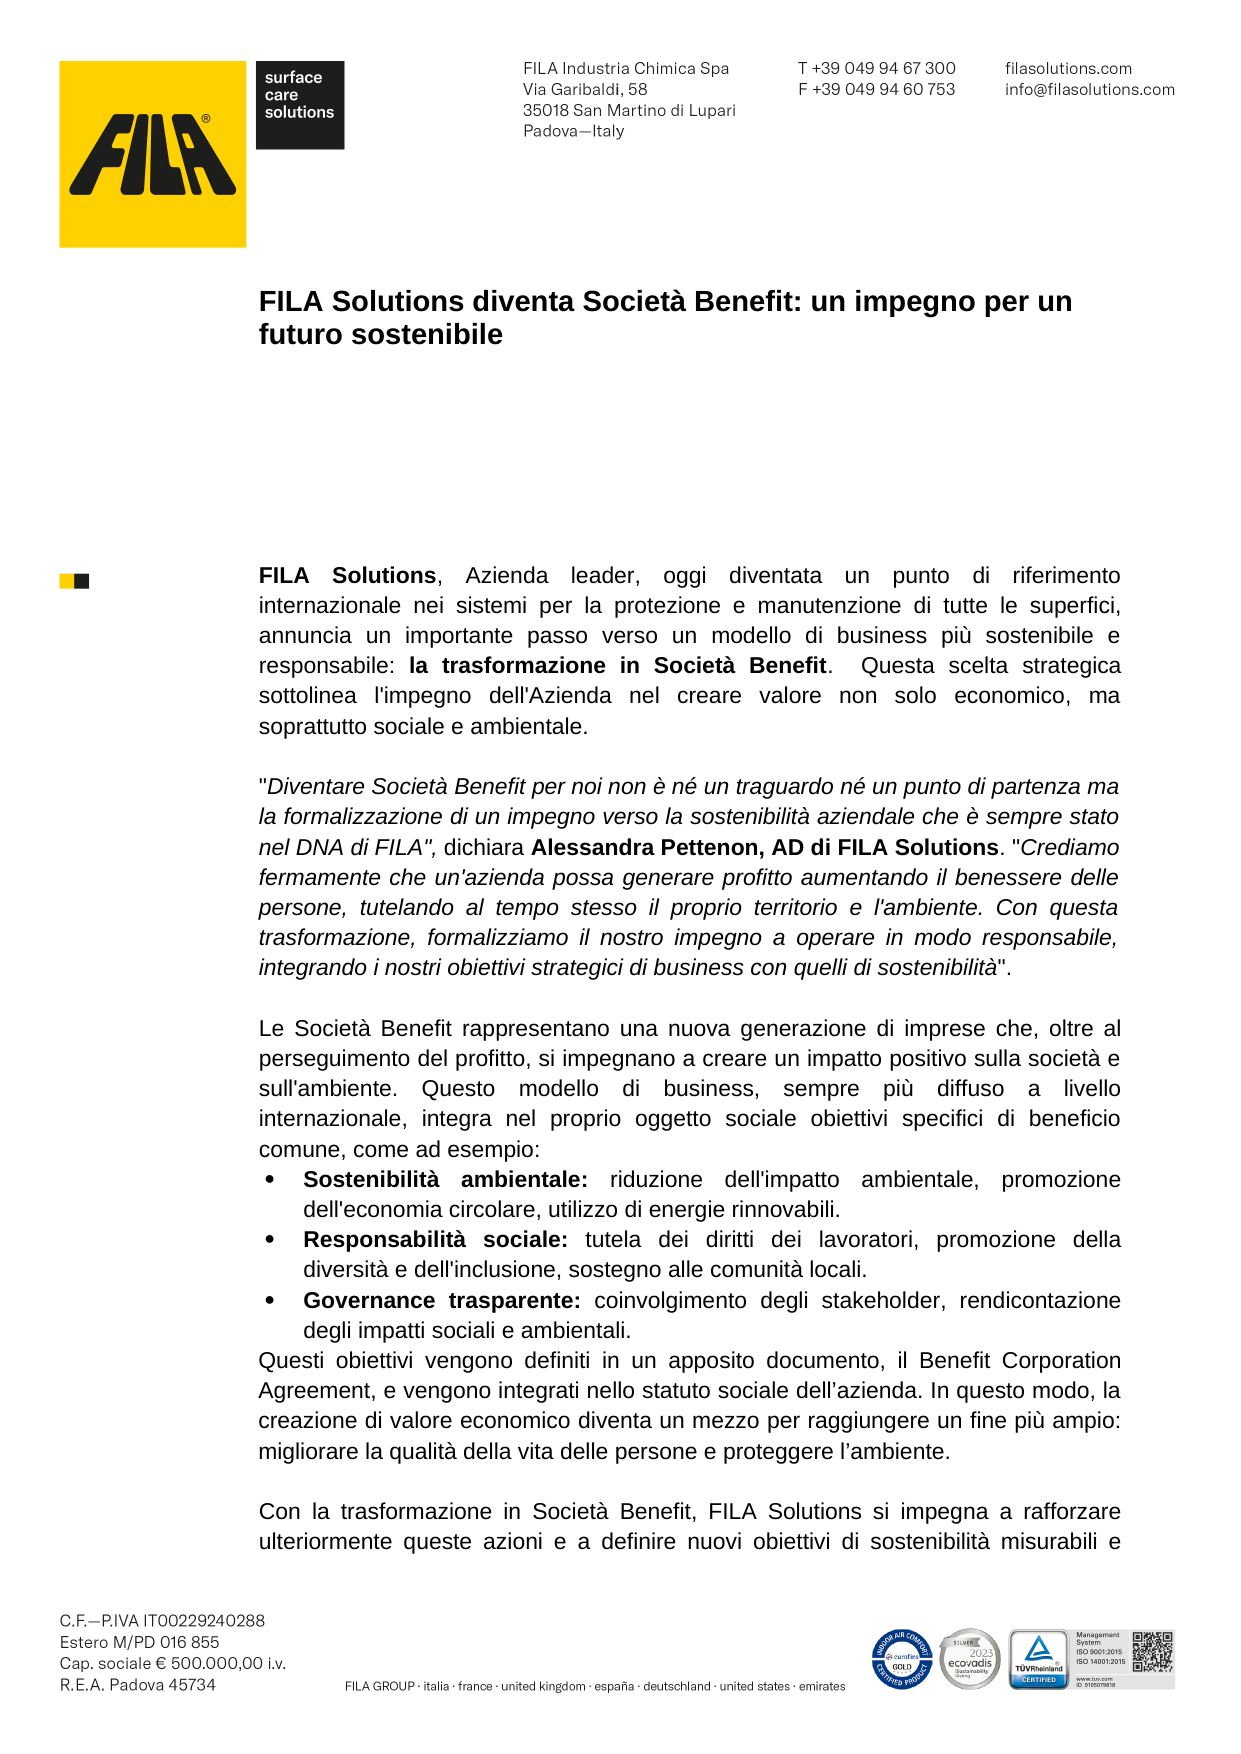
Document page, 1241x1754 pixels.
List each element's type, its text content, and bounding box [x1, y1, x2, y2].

text FILA Solutions, Azienda leader, oggi diventata un punto di riferimento internazionale nei sistemi per la protezione e manutenzione di tutte le superfici, annuncia un importante passo verso un modello di business più sostenibile e responsabile: la trasformazione in Società Benefit. Questa scelta strategica sottolinea l'impegno dell'Azienda nel creare valore non solo economico, ma soprattutto sociale e ambientale. [259, 562, 1122, 739]
list Sostenibilità ambientale: riduzione dell'impatto ambientale, promozione dell'economia circolare, utilizzo di energie rinnovabili. [266, 1166, 1122, 1222]
text Le Società Benefit rappresentano una nuova generazione di imprese che, oltre al perseguimento del profitto, si impegnano a creare un impatto positivo sulla società e sull'ambiente. Questo modello di business, sempre più diffuso a livello internazionale, integra nel proprio oggetto sociale obiettivi specifici di beneficio comune, come ad esempio: [259, 1015, 1122, 1162]
picture [0, 0, 1238, 1752]
list Responsabilità sociale: tutela dei diritti dei lavoratori, promozione della diversità e dell'inclusione, sostegno alle comunità locali. [266, 1226, 1122, 1283]
text FILA Solutions diventa Società Benefit: un impegno per un futuro sostenibile [259, 284, 1122, 351]
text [259, 1498, 1122, 1554]
list Governance trasparente: coinvolgimento degli stakeholder, rendicontazione degli impatti sociali e ambientali. [266, 1287, 1122, 1343]
text Questi obiettivi vengono definiti in un apposito documento, il Benefit Corporation Agreement, e vengono integrati nello statuto sociale dell’azienda. In questo modo, la creazione di valore economico diventa un mezzo per raggiungere un fine più ampio: migliorare la qualità della vita delle persone e proteggere l’ambiente. [258, 1347, 1122, 1464]
text "Diventare Società Benefit per noi non è né un traguardo né un punto di partenza ma la formalizzazione di un impegno verso la sostenibilità aziendale che è sempre stato nel DNA di FILA", dichiara Alessandra Pettenon, AD di FILA Solutions. "Crediamo fermamente che un'azienda possa generare profitto aumentando il benessere delle persone, tutelando al tempo stesso il proprio territorio e l'ambiente. Con questa trasformazione, formalizziamo il nostro impegno a operare in modo responsabile, integrando i nostri obiettivi strategici di business con quelli di sostenibilità". [259, 773, 1122, 981]
